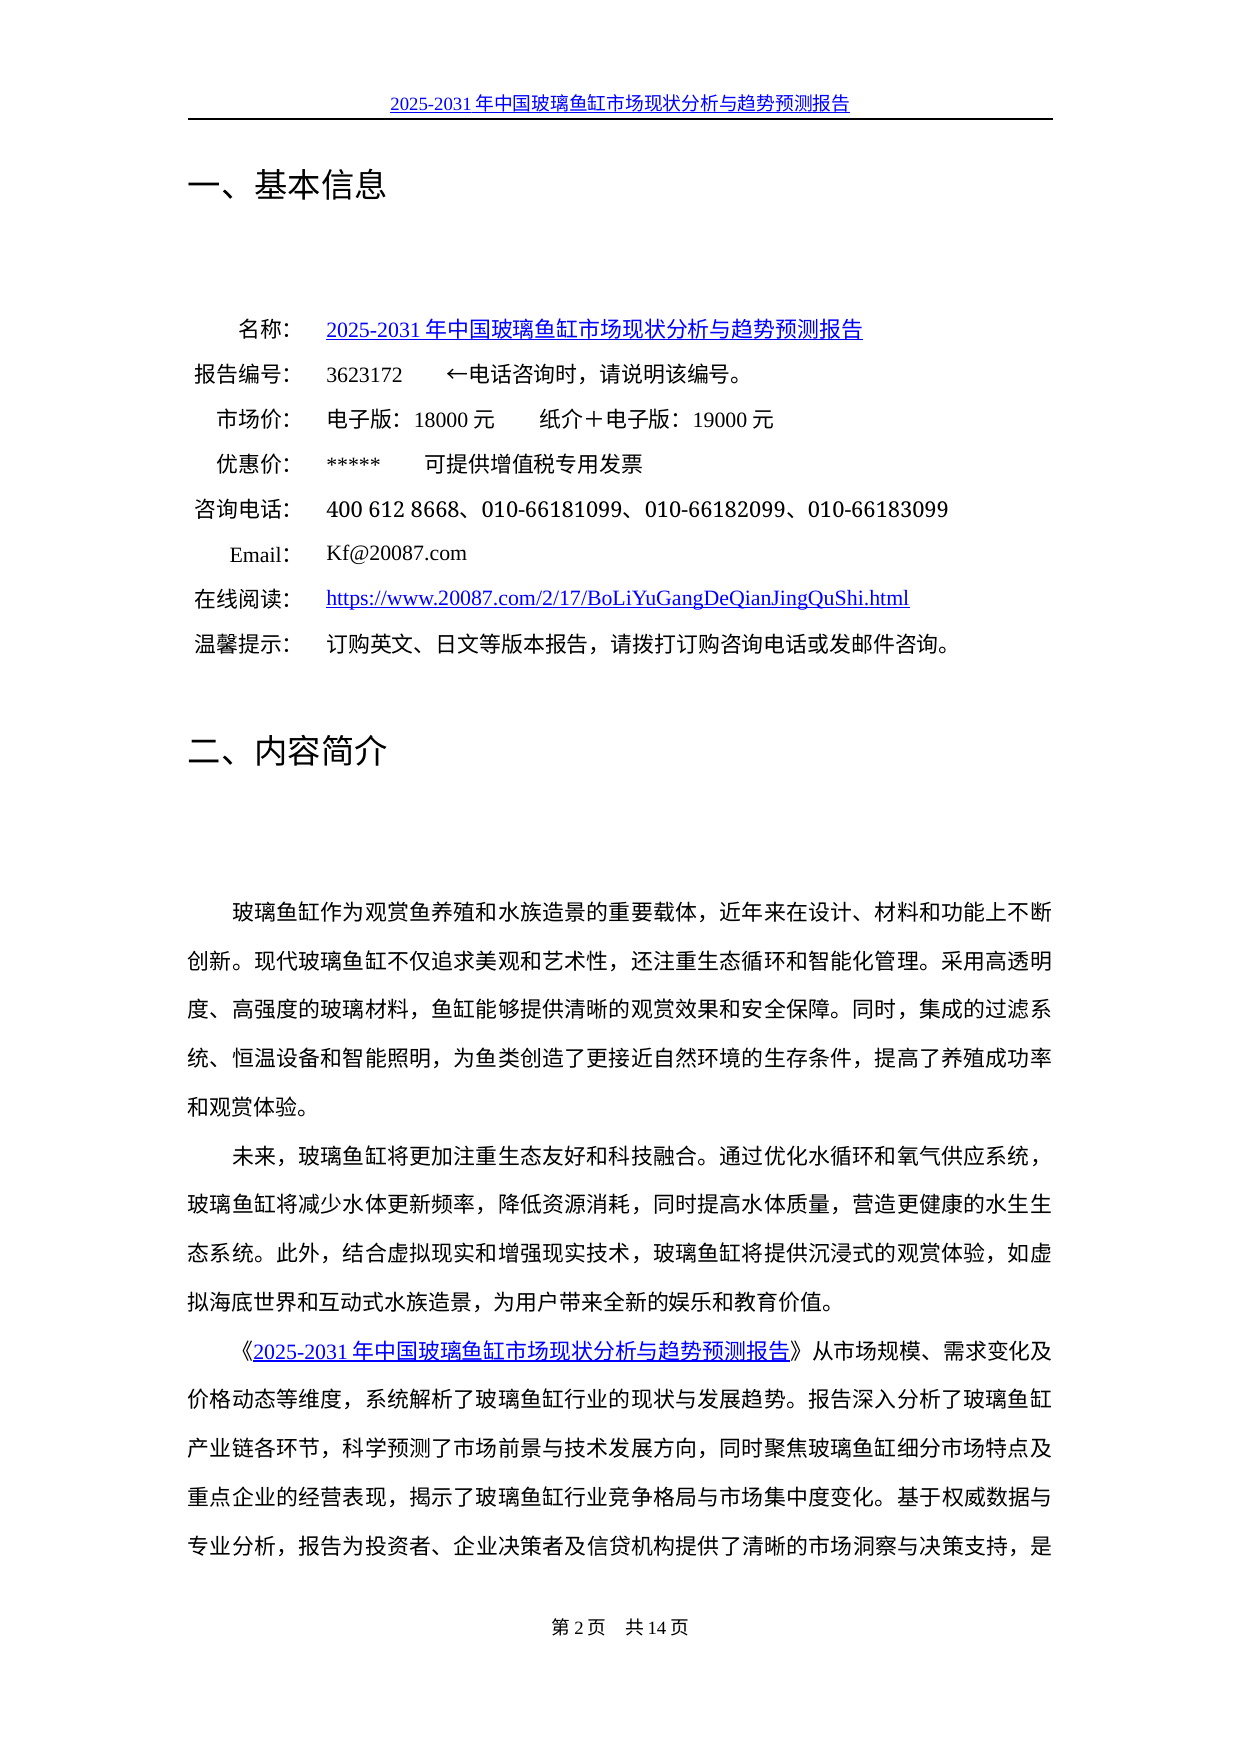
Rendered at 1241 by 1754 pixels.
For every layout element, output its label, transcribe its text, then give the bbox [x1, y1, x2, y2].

table_cell ***** 可提供增值税专用发票 [315, 447, 1073, 492]
table_cell 温馨提示： [167, 627, 315, 672]
table_header 名称： [167, 312, 315, 357]
table_cell 咨询电话： [167, 492, 315, 537]
table_cell 报告编号： [167, 357, 315, 402]
table_cell [315, 582, 1073, 627]
title 一、基本信息 [187, 150, 1053, 215]
table_cell 400 612 8668、010-66181099、010-66182099、010-66183099 [315, 492, 1073, 537]
table_cell Kf@20087.com [315, 537, 1073, 582]
table_cell 3623172 ←电话咨询时，请说明该编号。 [315, 357, 1073, 402]
table_cell 市场价： [167, 402, 315, 447]
table_cell 订购英文、日文等版本报告，请拨打订购咨询电话或发邮件咨询。 [315, 627, 1073, 672]
table_cell 优惠价： [167, 447, 315, 492]
table_cell Email： [167, 537, 315, 582]
table_cell 在线阅读： [167, 582, 315, 627]
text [187, 894, 1053, 1561]
title 二、内容简介 [187, 717, 1053, 782]
table_header 2025-2031年中国玻璃鱼缸市场现状分析与趋势预测报告 [315, 312, 1073, 357]
table_cell 电子版：18000 元 纸介＋电子版：19000 元 [315, 402, 1073, 447]
